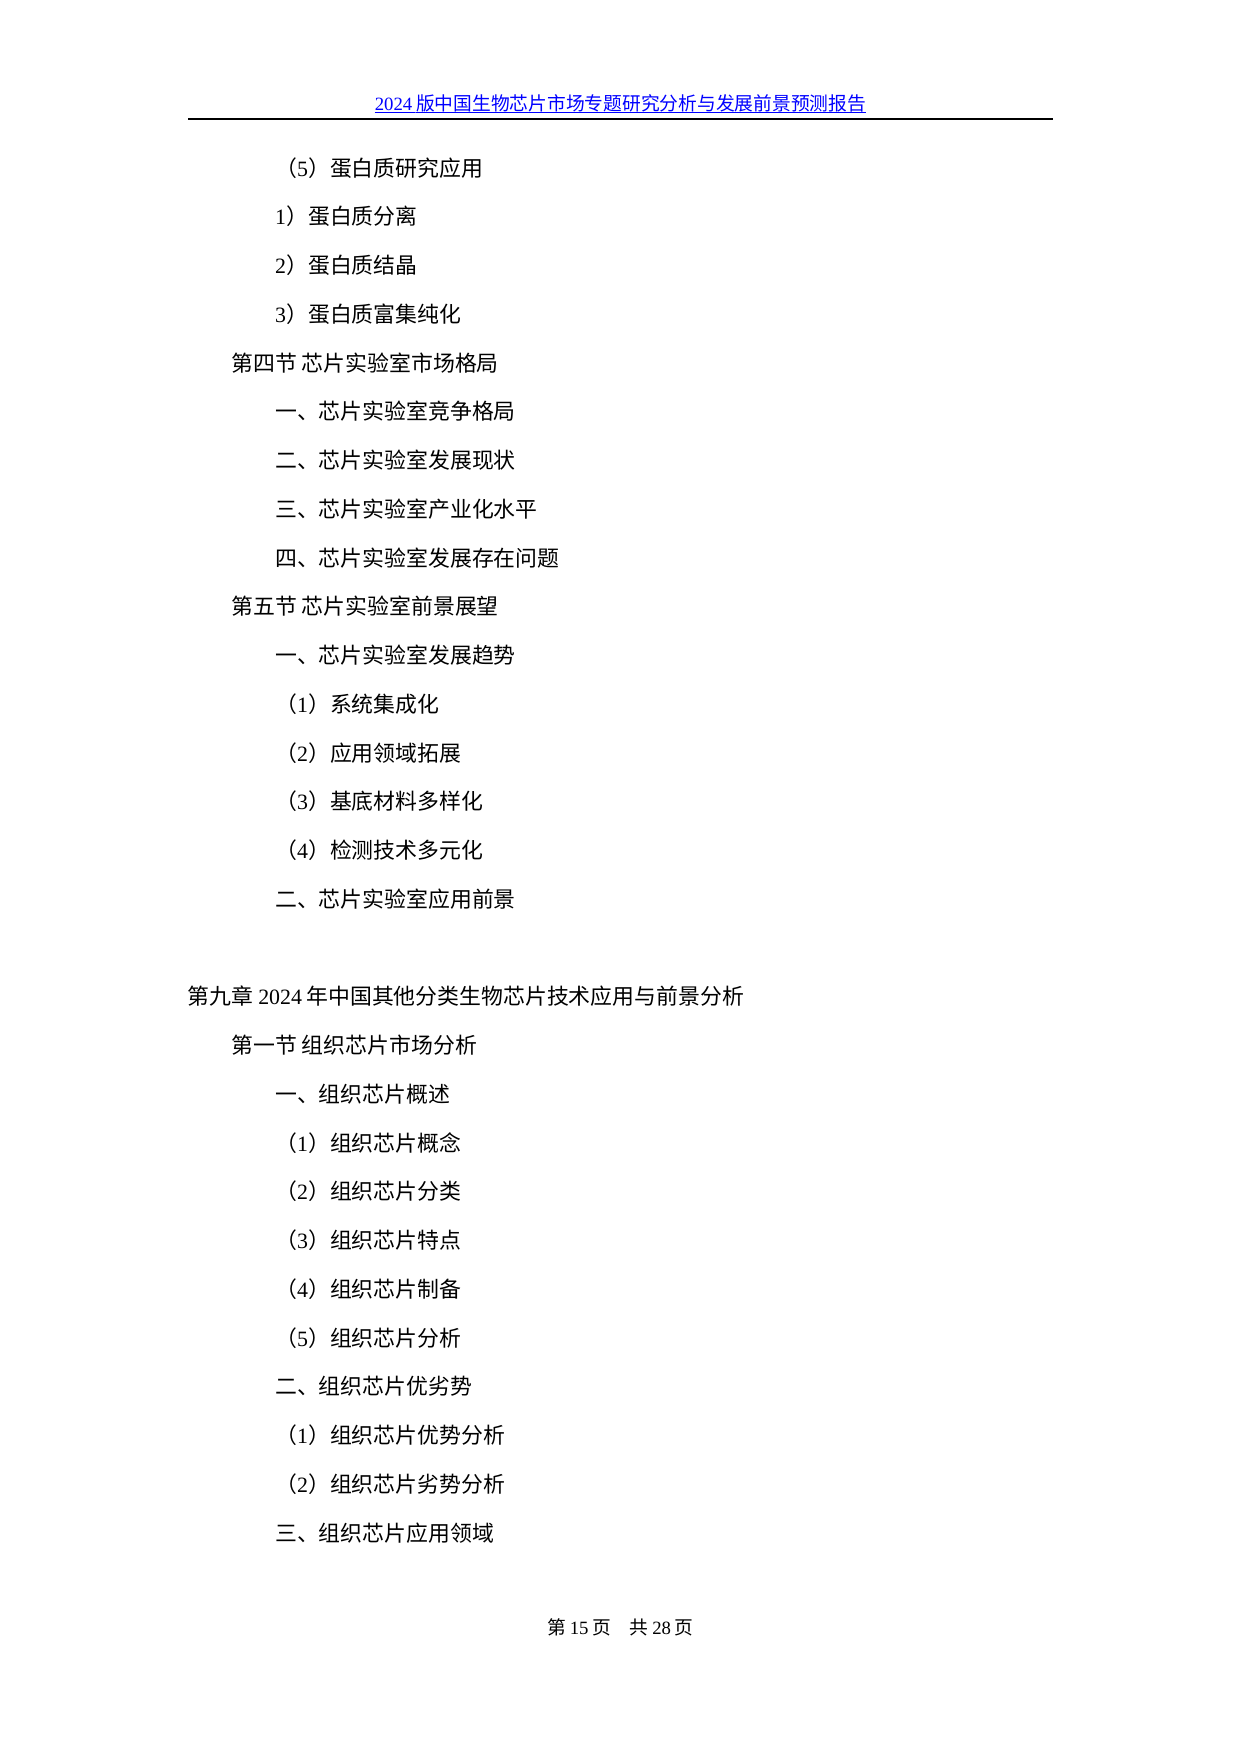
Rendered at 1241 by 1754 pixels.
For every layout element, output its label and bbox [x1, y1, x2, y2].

text [187, 150, 1053, 1548]
